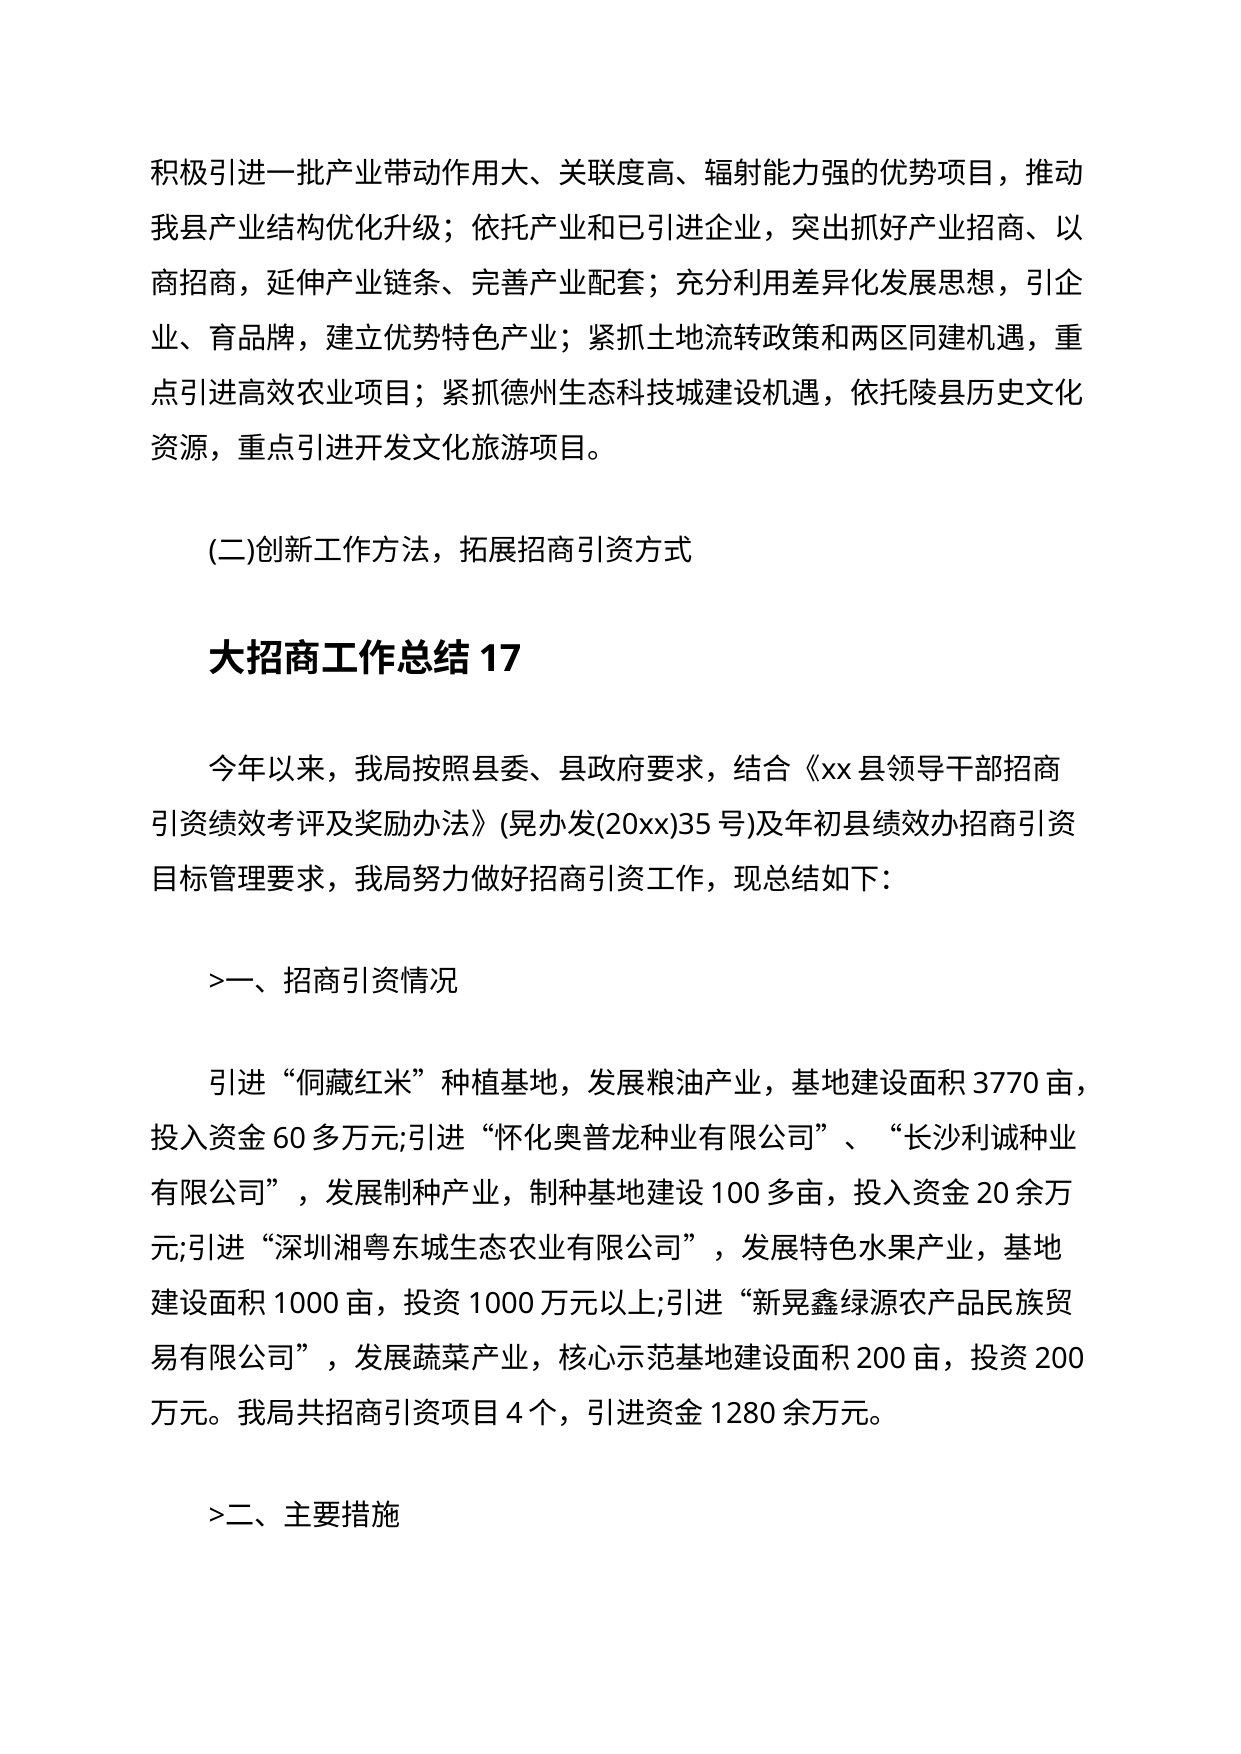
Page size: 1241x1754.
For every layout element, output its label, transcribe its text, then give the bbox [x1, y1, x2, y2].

text >二、主要措施 [150, 1492, 1090, 1534]
text 今年以来，我局按照县委、县政府要求，结合《xx县领导干部招商引资绩效考评及奖励办法》(晃办发(20xx)35号)及年初县绩效办招商引资目标管理要求，我局努力做好招商引资工作，现总结如下： [150, 746, 1090, 898]
text 引进“侗藏红米”种植基地，发展粮油产业，基地建设面积3770亩，投入资金60多万元;引进“怀化奥普龙种业有限公司”、“长沙利诚种业有限公司”，发展制种产业，制种基地建设100多亩，投入资金20余万元;引进“深圳湘粤东城生态农业有限公司”，发展特色水果产业，基地建设面积1000亩，投资1000万元以上;引进“新晃鑫绿源农产品民族贸易有限公司”，发展蔬菜产业，核心示范基地建设面积200亩，投资200万元。我局共招商引资项目4个，引进资金1280余万元。 [150, 1059, 1090, 1432]
text >一、招商引资情况 [150, 958, 1090, 1000]
text (二)创新工作方法，拓展招商引资方式 [150, 526, 1090, 569]
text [150, 150, 1090, 467]
text 大招商工作总结17 [150, 628, 1090, 683]
